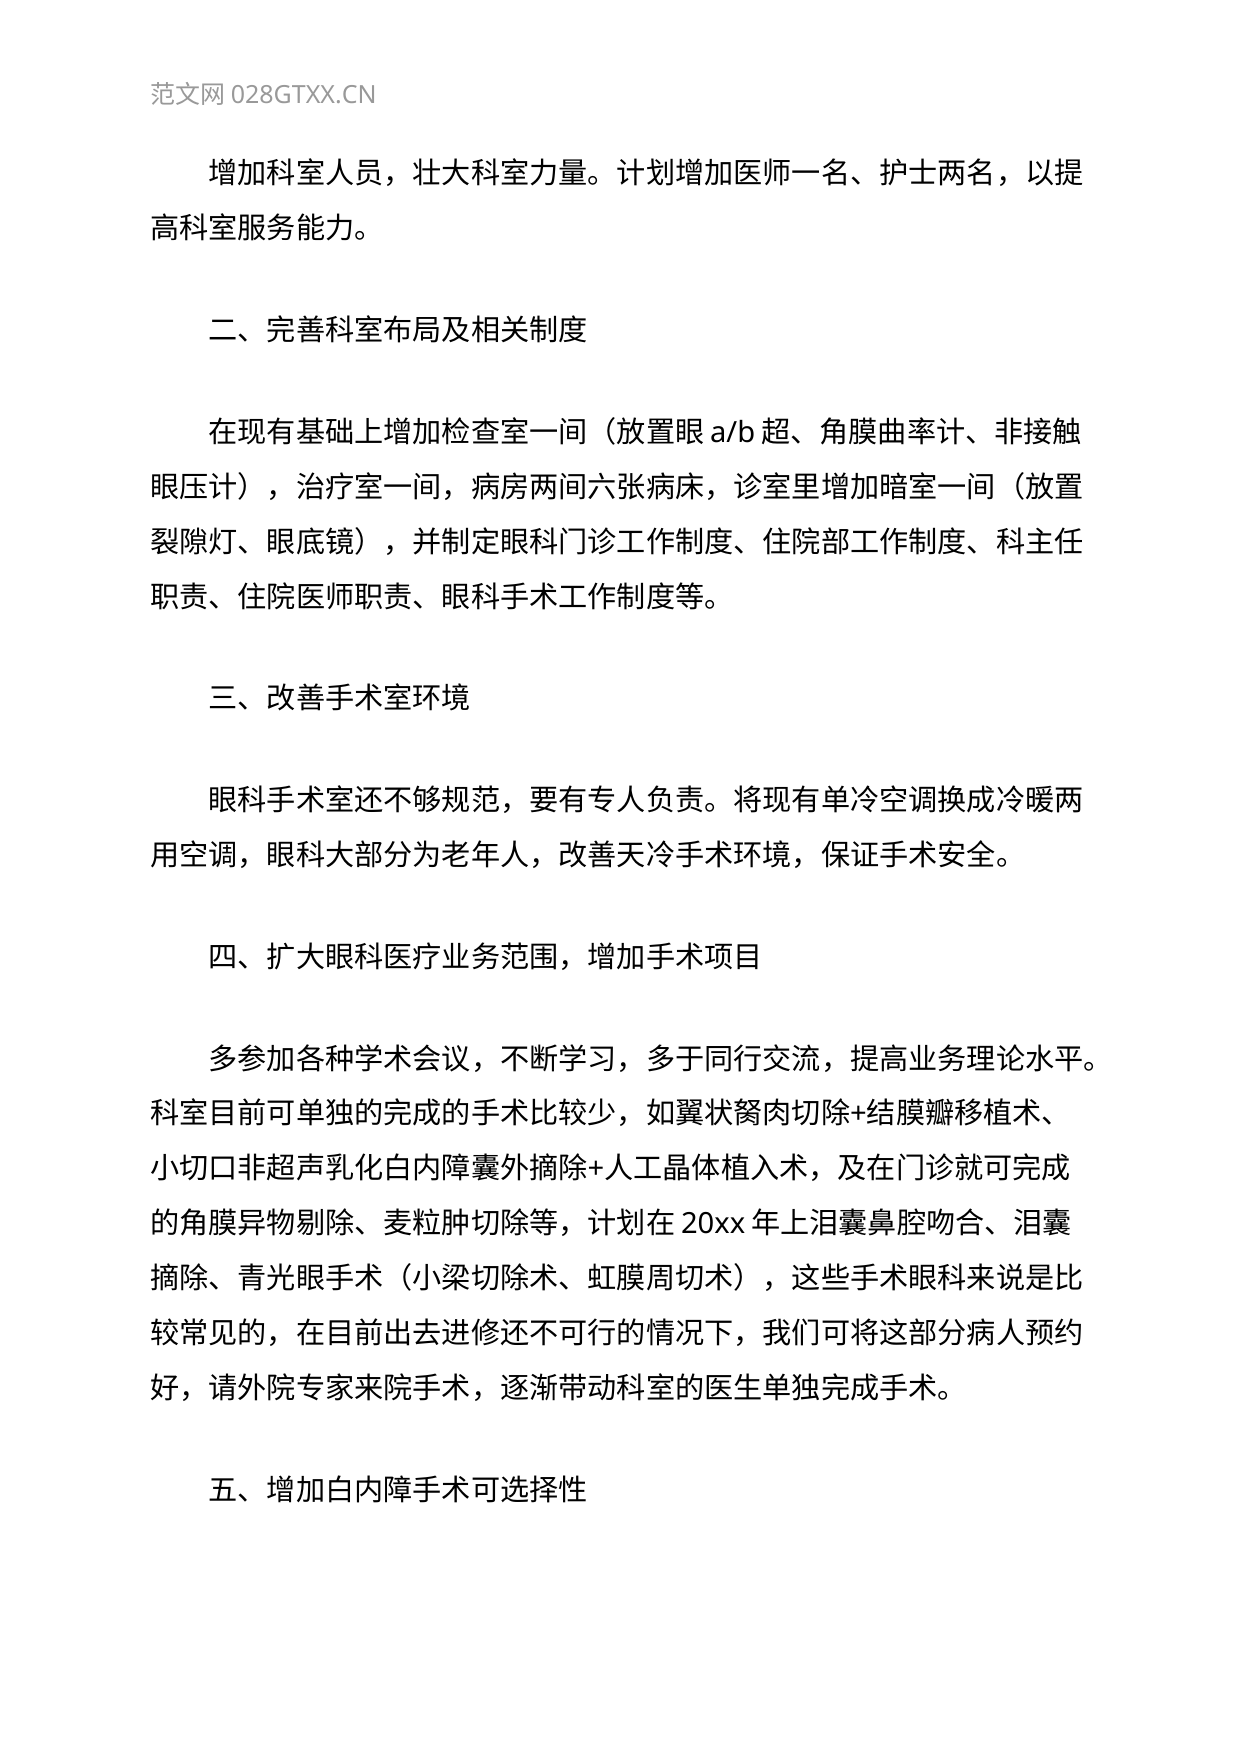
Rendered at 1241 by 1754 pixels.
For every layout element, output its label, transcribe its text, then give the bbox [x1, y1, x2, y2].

text 三、改善手术室环境 [150, 675, 1090, 717]
text 在现有基础上增加检查室一间（放置眼a/b超、角膜曲率计、非接触眼压计），治疗室一间，病房两间六张病床，诊室里增加暗室一间（放置裂隙灯、眼底镜），并制定眼科门诊工作制度、住院部工作制度、科主任职责、住院医师职责、眼科手术工作制度等。 [150, 408, 1090, 616]
text 增加科室人员，壮大科室力量。计划增加医师一名、护士两名，以提高科室服务能力。 [150, 150, 1090, 247]
text 四、扩大眼科医疗业务范围，增加手术项目 [150, 933, 1090, 976]
text 多参加各种学术会议，不断学习，多于同行交流，提高业务理论水平。科室目前可单独的完成的手术比较少，如翼状胬肉切除+结膜瓣移植术、小切口非超声乳化白内障囊外摘除+人工晶体植入术，及在门诊就可完成的角膜异物剔除、麦粒肿切除等，计划在20xx年上泪囊鼻腔吻合、泪囊摘除、青光眼手术（小梁切除术、虹膜周切术），这些手术眼科来说是比较常见的，在目前出去进修还不可行的情况下，我们可将这部分病人预约好，请外院专家来院手术，逐渐带动科室的医生单独完成手术。 [150, 1035, 1090, 1407]
text 五、增加白内障手术可选择性 [150, 1467, 1090, 1509]
text 眼科手术室还不够规范，要有专人负责。将现有单冷空调换成冷暖两用空调，眼科大部分为老年人，改善天冷手术环境，保证手术安全。 [150, 777, 1090, 874]
text 二、完善科室布局及相关制度 [150, 307, 1090, 349]
